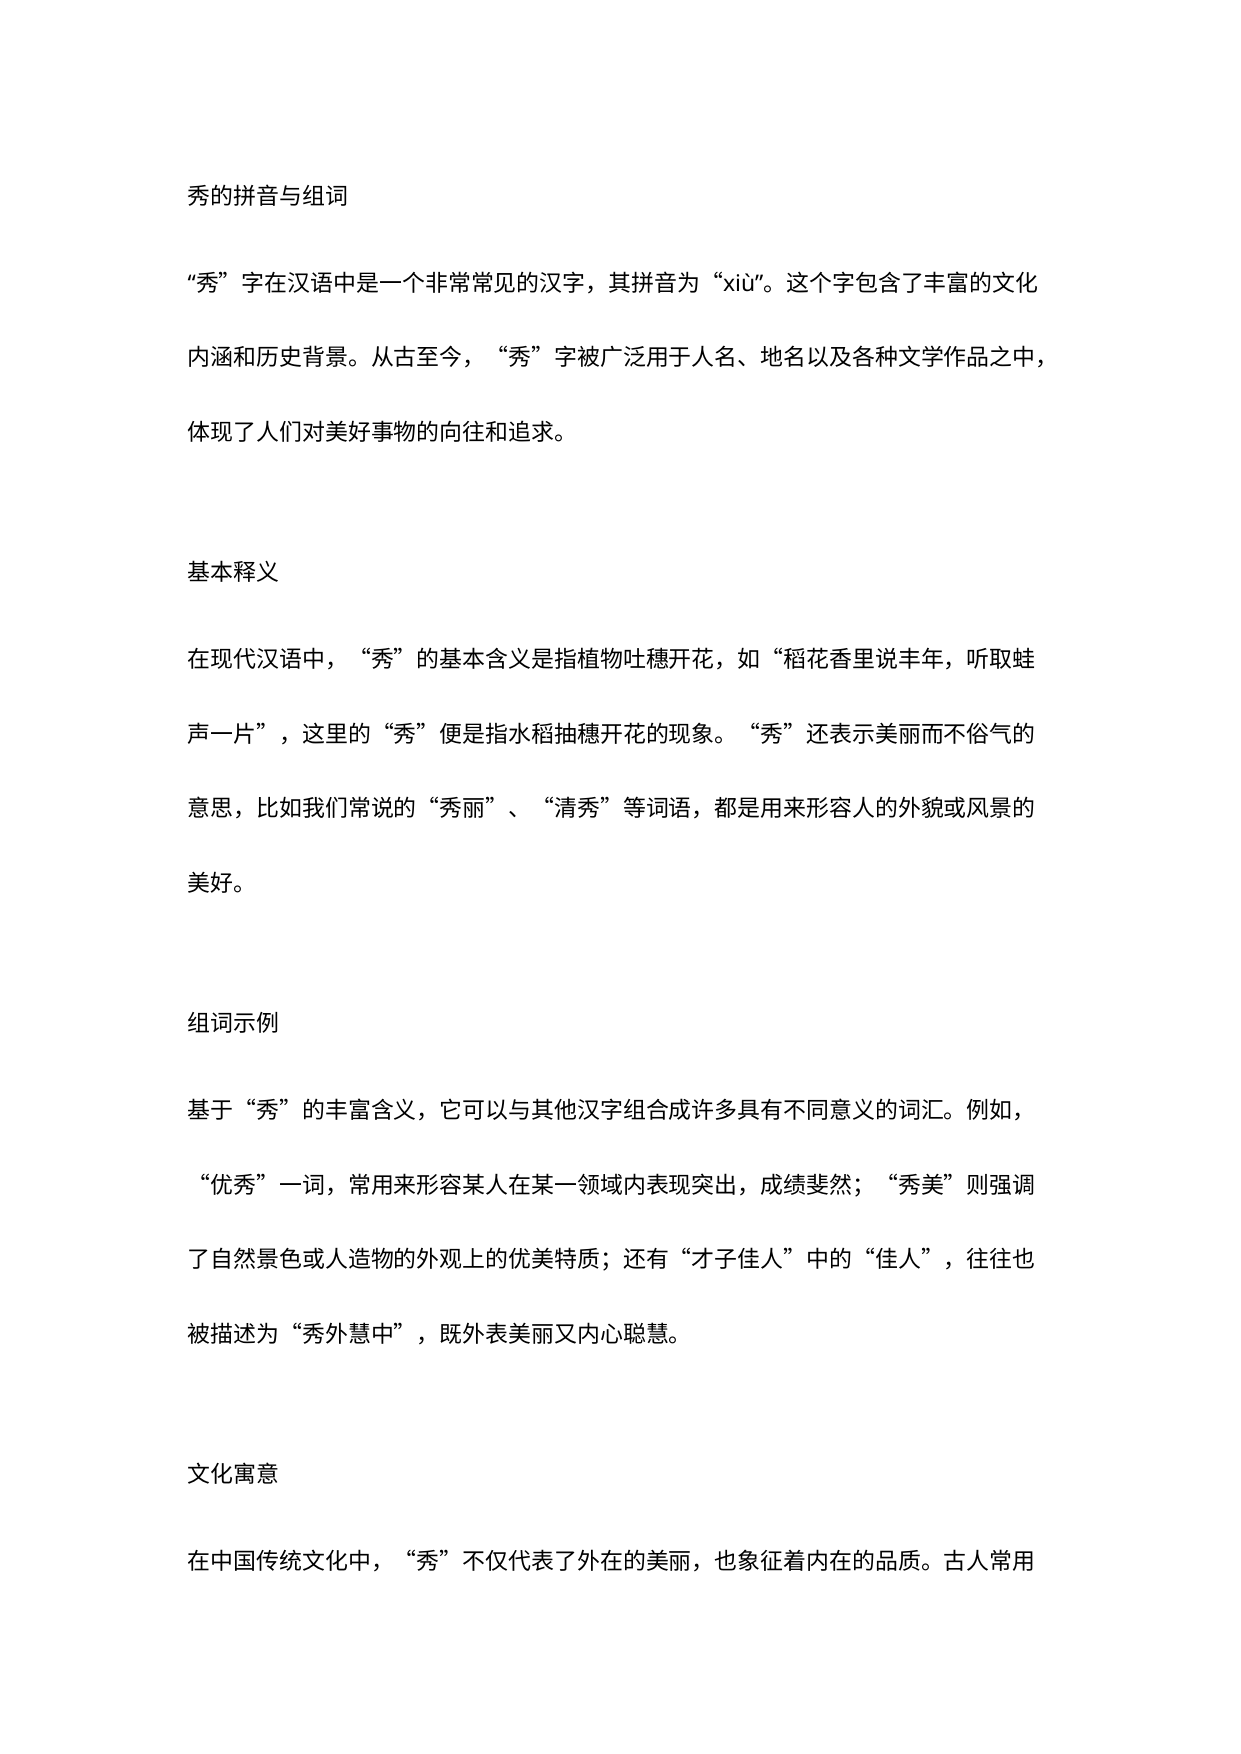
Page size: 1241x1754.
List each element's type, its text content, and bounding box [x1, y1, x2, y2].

text “秀”字在汉语中是一个非常常见的汉字，其拼音为“xiù”。这个字包含了丰富的文化内涵和历史背景。从古至今，“秀”字被广泛用于人名、地名以及各种文学作品之中，体现了人们对美好事物的向往和追求。 [187, 248, 1053, 463]
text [187, 1527, 1053, 1592]
text 基本释义 [187, 538, 1053, 603]
text 在现代汉语中，“秀”的基本含义是指植物吐穗开花，如“稻花香里说丰年，听取蛙声一片”，这里的“秀”便是指水稻抽穗开花的现象。“秀”还表示美丽而不俗气的意思，比如我们常说的“秀丽”、“清秀”等词语，都是用来形容人的外貌或风景的美好。 [187, 625, 1053, 914]
text 文化寓意 [187, 1440, 1053, 1505]
text 基于“秀”的丰富含义，它可以与其他汉字组合成许多具有不同意义的词汇。例如，“优秀”一词，常用来形容某人在某一领域内表现突出，成绩斐然；“秀美”则强调了自然景色或人造物的外观上的优美特质；还有“才子佳人”中的“佳人”，往往也被描述为“秀外慧中”，既外表美丽又内心聪慧。 [187, 1076, 1053, 1365]
text 组词示例 [187, 989, 1053, 1054]
text 秀的拼音与组词 [187, 162, 1053, 227]
